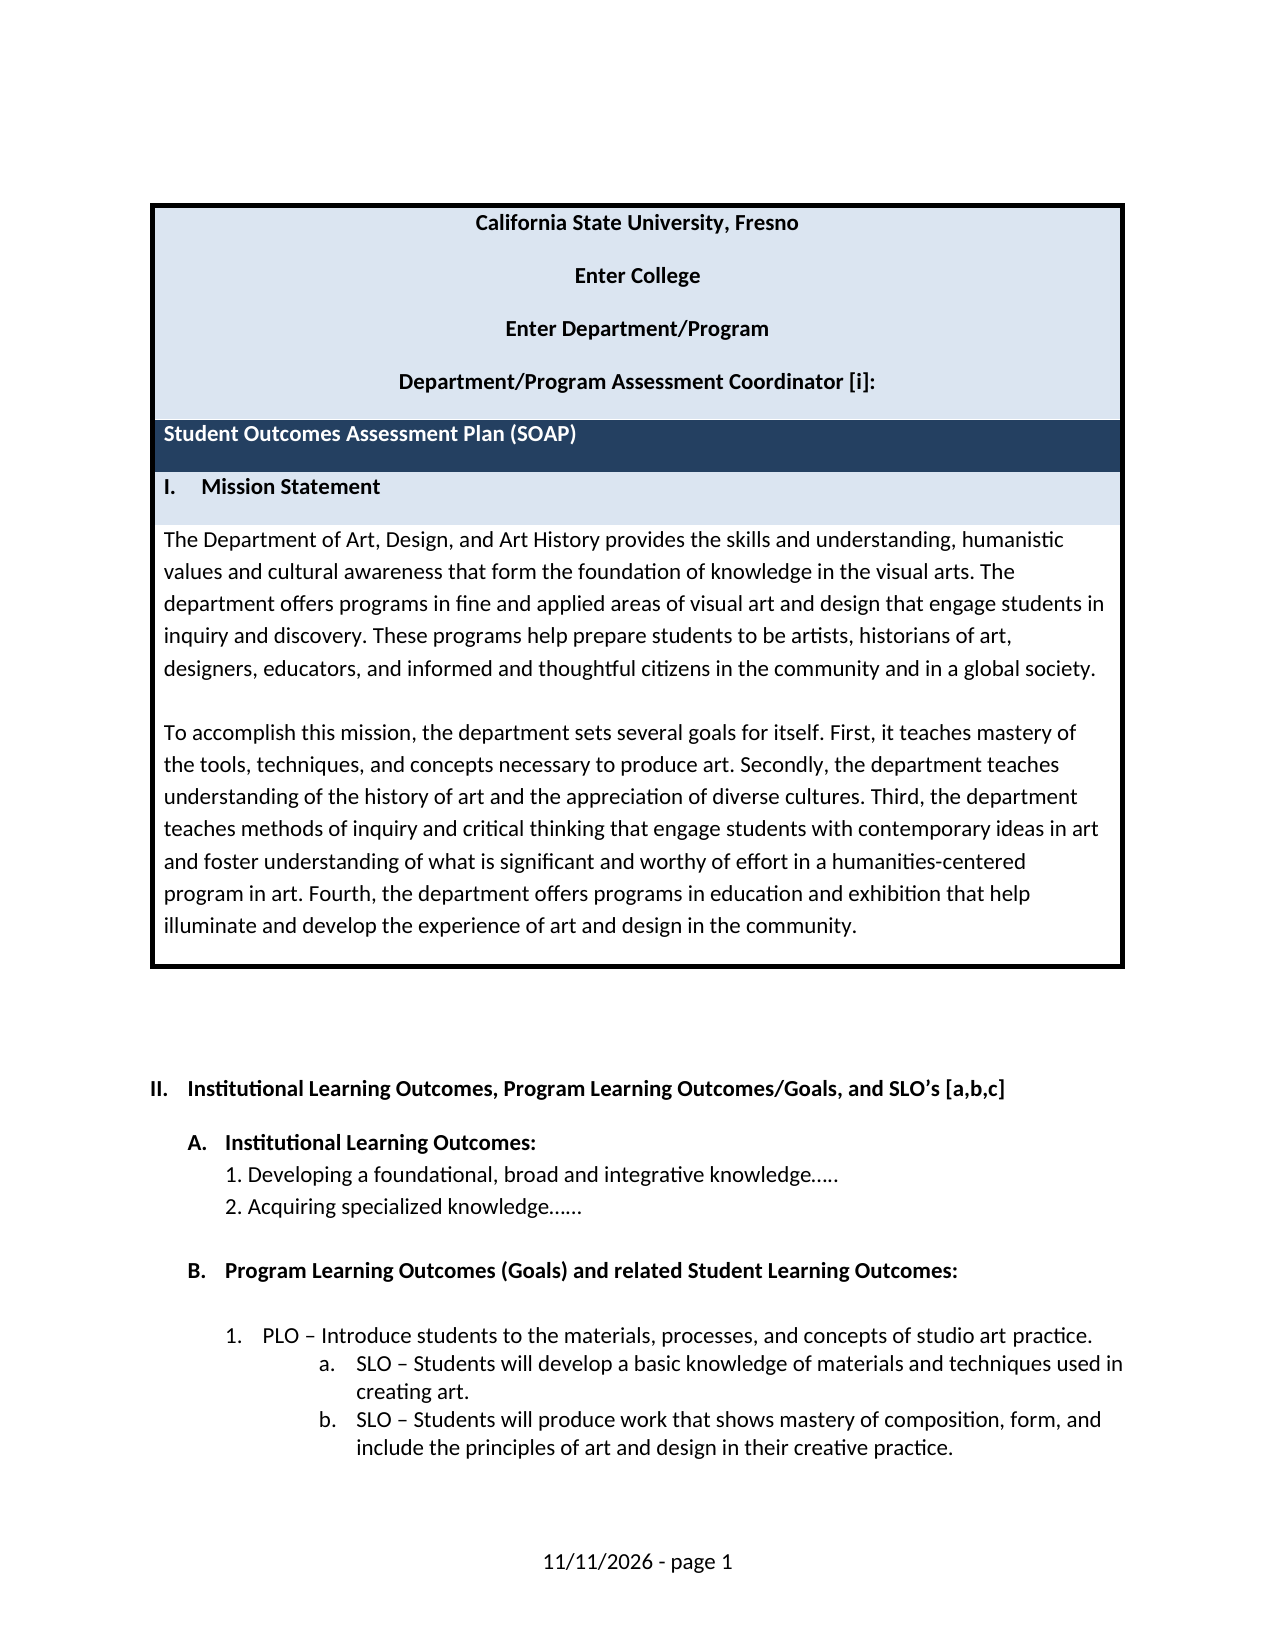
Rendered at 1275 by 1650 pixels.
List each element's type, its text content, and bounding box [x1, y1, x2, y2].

table_header California State University, Fresno Enter College Enter Department/Program Department/Program Assessment Coordinator [i]: [155, 208, 1120, 419]
list SLO – Students will develop a basic knowledge of materials and techniques used in creating art. [319, 1349, 1125, 1405]
list Institutional Learning Outcomes: [187, 1128, 1125, 1156]
list Program Learning Outcomes (Goals) and related Student Learning Outcomes: [187, 1256, 1125, 1284]
list SLO – Students will produce work that shows mastery of composition, form, and include the principles of art and design in their creative practice. [319, 1405, 1125, 1461]
table_cell Student Outcomes Assessment Plan (SOAP) [155, 420, 1120, 472]
list PLO – Introduce students to the materials, processes, and concepts of studio art practice. [225, 1321, 1125, 1349]
list 2. Acquiring specialized knowledge…... [225, 1192, 1125, 1220]
table_cell Mission Statement [155, 472, 1120, 525]
list 1. Developing a foundational, broad and integrative knowledge….. [225, 1160, 1125, 1188]
subtitle Institutional Learning Outcomes, Program Learning Outcomes/Goals, and SLO’s [a,b,c] [150, 1074, 1125, 1103]
table_cell The Department of Art, Design, and Art History provides the skills and understanding, humanistic values and cultural awareness that form the foundation of knowledge in the visual arts. The department offers programs in fine and applied areas of visual art and design that engage students in inquiry and discovery. These programs help prepare students to be artists, historians of art, designers, educators, and informed and thoughtful citizens in the community and in a global society. To accomplish this mission, the department sets several goals for itself. First, it teaches mastery of the tools, techniques, and concepts necessary to produce art. Secondly, the department teaches understanding of the history of art and the appreciation of diverse cultures. Third, the department teaches methods of inquiry and critical thinking that engage students with contemporary ideas in art and foster understanding of what is significant and worthy of effort in a humanities-centered program in art. Fourth, the department offers programs in education and exhibition that help illuminate and develop the experience of art and design in the community. [155, 525, 1120, 964]
